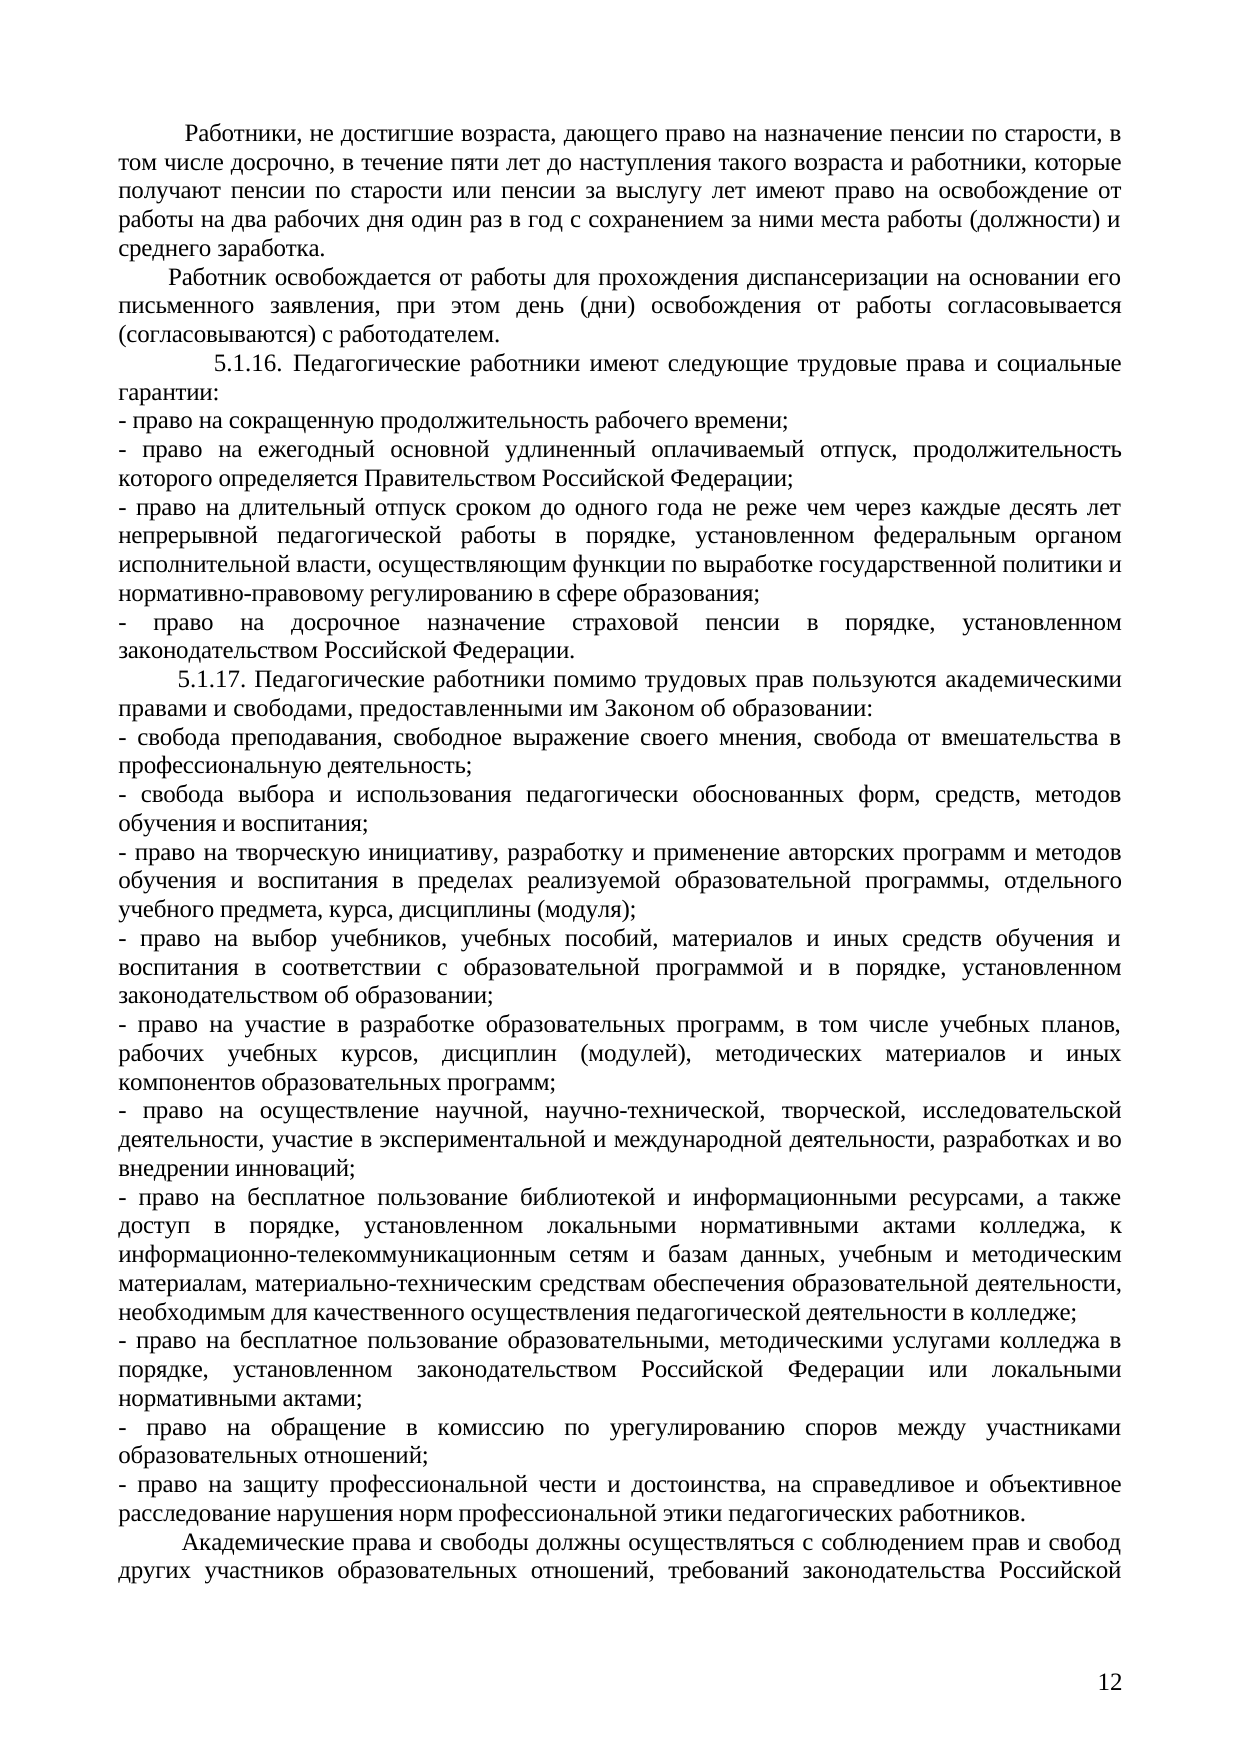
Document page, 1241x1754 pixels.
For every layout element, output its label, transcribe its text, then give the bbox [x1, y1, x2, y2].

list - право на обращение в комиссию по урегулированию споров между участниками образовательных отношений; [118, 1412, 1122, 1469]
list Работники, не достигшие возраста, дающего право на назначение пенсии по старости, в том числе досрочно, в течение пяти лет до наступления такого возраста и работники, которые получают пенсии по старости или пенсии за выслугу лет имеют право на освобождение от работы на два рабочих дня один раз в год с сохранением за ними места работы (должности) и среднего заработка. [118, 118, 1122, 262]
list - право на сокращенную продолжительность рабочего времени; [118, 406, 1122, 434]
text 5.1.16. Педагогические работники имеют следующие трудовые права и социальные гарантии: [118, 348, 1122, 406]
list - право на ежегодный основной удлиненный оплачиваемый отпуск, продолжительность которого определяется Правительством Российской Федерации; [118, 434, 1122, 492]
text - свобода преподавания, свободное выражение своего мнения, свобода от вмешательства в профессиональную деятельность; [118, 722, 1122, 779]
list - право на досрочное назначение страховой пенсии в порядке, установленном законодательством Российской Федерации. [118, 607, 1122, 664]
text 5.1.17. Педагогические работники помимо трудовых прав пользуются академическими правами и свободами, предоставленными им Законом об образовании: [118, 664, 1122, 722]
list - право на участие в разработке образовательных программ, в том числе учебных планов, рабочих учебных курсов, дисциплин (модулей), методических материалов и иных компонентов образовательных программ; [118, 1009, 1122, 1096]
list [118, 1527, 1122, 1584]
list - право на творческую инициативу, разработку и применение авторских программ и методов обучения и воспитания в пределах реализуемой образовательной программы, отдельного учебного предмета, курса, дисциплины (модуля); [118, 837, 1122, 923]
list - право на бесплатное пользование образовательными, методическими услугами колледжа в порядке, установленном законодательством Российской Федерации или локальными нормативными актами; [118, 1326, 1122, 1412]
list Работник освобождается от работы для прохождения диспансеризации на основании его письменного заявления, при этом день (дни) освобождения от работы согласовывается (согласовываются) с работодателем. [118, 262, 1122, 348]
list - право на выбор учебников, учебных пособий, материалов и иных средств обучения и воспитания в соответствии с образовательной программой и в порядке, установленном законодательством об образовании; [118, 923, 1122, 1009]
list - право на длительный отпуск сроком до одного года не реже чем через каждые десять лет непрерывной педагогической работы в порядке, установленном федеральным органом исполнительной власти, осуществляющим функции по выработке государственной политики и нормативно-правовому регулированию в сфере образования; [118, 492, 1122, 607]
list - право на бесплатное пользование библиотекой и информационными ресурсами, а также доступ в порядке, установленном локальными нормативными актами колледжа, к информационно-телекоммуникационным сетям и базам данных, учебным и методическим материалам, материально-техническим средствам обеспечения образовательной деятельности, необходимым для качественного осуществления педагогической деятельности в колледже; [118, 1182, 1122, 1326]
list - право на осуществление научной, научно-технической, творческой, исследовательской деятельности, участие в экспериментальной и международной деятельности, разработках и во внедрении инноваций; [118, 1096, 1122, 1182]
list - право на защиту профессиональной чести и достоинства, на справедливое и объективное расследование нарушения норм профессиональной этики педагогических работников. [118, 1469, 1122, 1527]
list - свобода выбора и использования педагогически обоснованных форм, средств, методов обучения и воспитания; [118, 779, 1122, 837]
